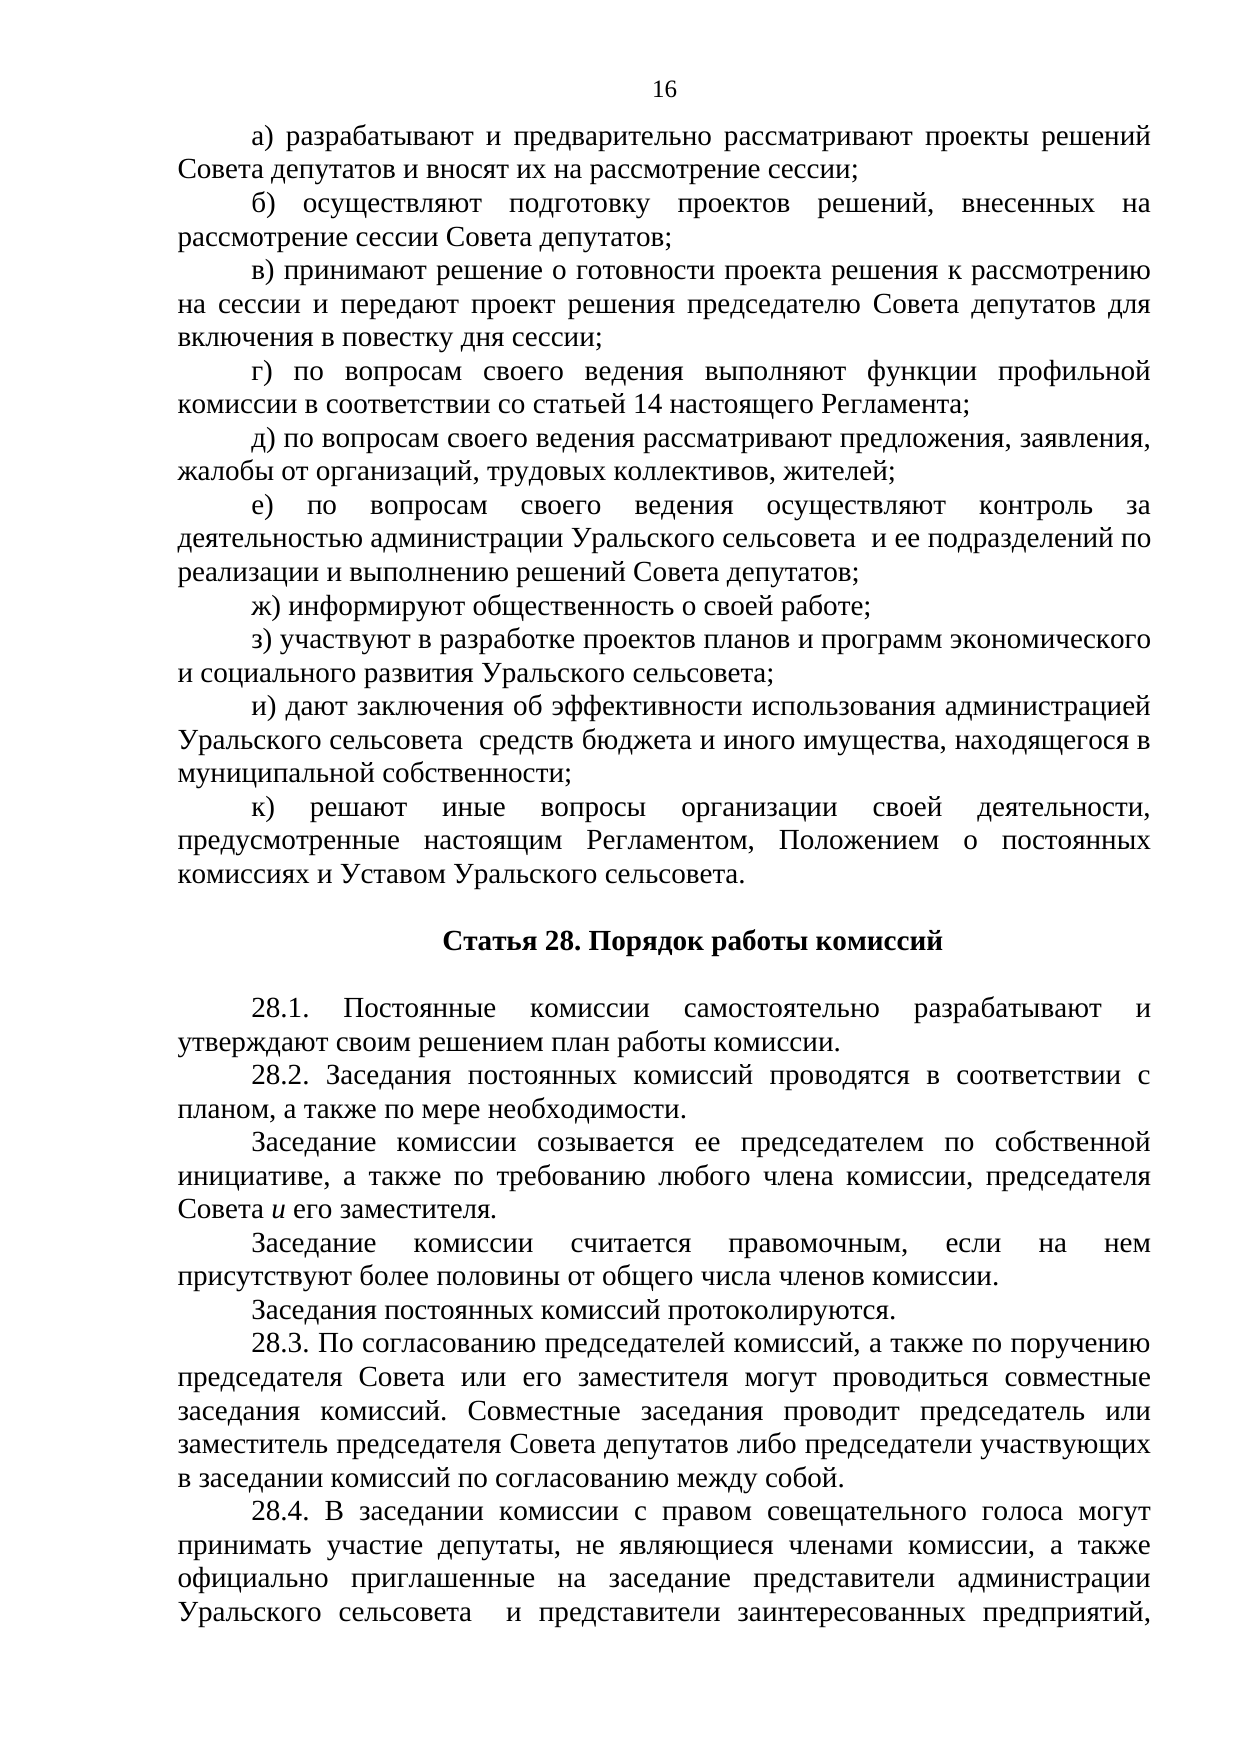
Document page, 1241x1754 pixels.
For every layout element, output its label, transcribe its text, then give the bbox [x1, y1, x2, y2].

text и) дают заключения об эффективности использования администрацией Уральского сельсовета средств бюджета и иного имущества, находящегося в муниципальной собственности; [177, 688, 1152, 789]
text Статья 28. Порядок работы комиссий [177, 923, 1152, 957]
text Заседание комиссии созывается ее председателем по собственной инициативе, а также по требованию любого члена комиссии, председателя Совета и его заместителя. [177, 1124, 1152, 1225]
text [177, 1493, 1152, 1627]
text з) участвуют в разработке проектов планов и программ экономического и социального развития Уральского сельсовета; [177, 621, 1152, 688]
text Заседание комиссии считается правомочным, если на нем присутствуют более половины от общего числа членов комиссии. [177, 1225, 1152, 1292]
text к) решают иные вопросы организации своей деятельности, предусмотренные настоящим Регламентом, Положением о постоянных комиссиях и Уставом Уральского сельсовета. [177, 789, 1152, 889]
text е) по вопросам своего ведения осуществляют контроль за деятельностью администрации Уральского сельсовета и ее подразделений по реализации и выполнению решений Совета депутатов; [177, 487, 1152, 588]
text 28.2. Заседания постоянных комиссий проводятся в соответствии с планом, а также по мере необходимости. [177, 1057, 1152, 1124]
text б) осуществляют подготовку проектов решений, внесенных на рассмотрение сессии Совета депутатов; [177, 185, 1152, 252]
text в) принимают решение о готовности проекта решения к рассмотрению на сессии и передают проект решения председателю Совета депутатов для включения в повестку дня сессии; [177, 252, 1152, 353]
text ж) информируют общественность о своей работе; [177, 588, 1152, 621]
text 28.1. Постоянные комиссии самостоятельно разрабатывают и утверждают своим решением план работы комиссии. [177, 990, 1152, 1057]
text Заседания постоянных комиссий протоколируются. [177, 1292, 1152, 1326]
text д) по вопросам своего ведения рассматривают предложения, заявления, жалобы от организаций, трудовых коллективов, жителей; [177, 420, 1152, 487]
text г) по вопросам своего ведения выполняют функции профильной комиссии в соответствии со статьей 14 настоящего Регламента; [177, 353, 1152, 420]
text а) разрабатывают и предварительно рассматривают проекты решений Совета депутатов и вносят их на рассмотрение сессии; [177, 118, 1152, 185]
text 28.3. По согласованию председателей комиссий, а также по поручению председателя Совета или его заместителя могут проводиться совместные заседания комиссий. Совместные заседания проводит председатель или заместитель председателя Совета депутатов либо председатели участвующих в заседании комиссий по согласованию между собой. [177, 1326, 1152, 1493]
